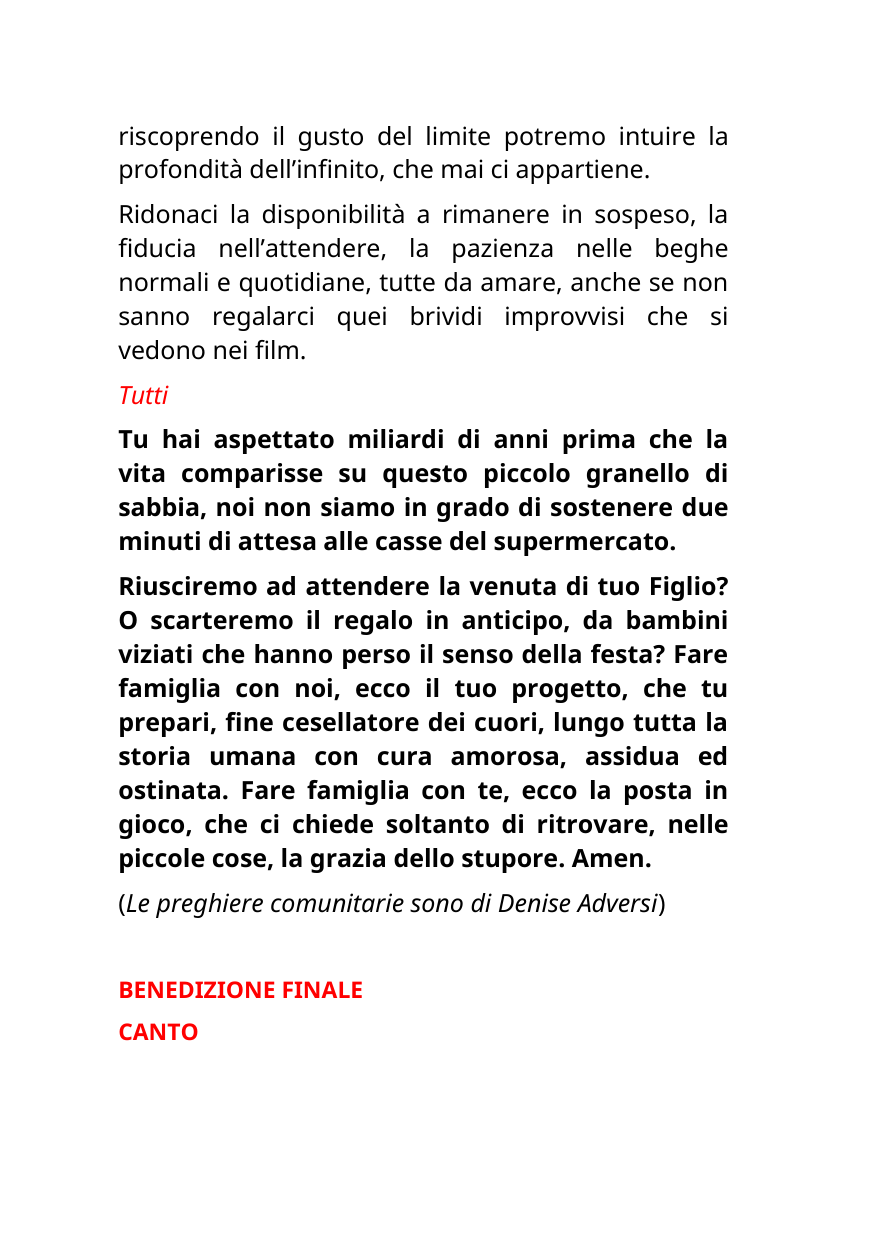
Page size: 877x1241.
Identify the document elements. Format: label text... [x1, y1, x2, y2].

text Tutti [118, 377, 729, 411]
text CANTO [118, 1016, 729, 1047]
text Tu hai aspettato miliardi di anni prima che la vita comparisse su questo piccolo granello di sabbia, noi non siamo in grado di sostenere due minuti di attesa alle casse del supermercato. [118, 422, 729, 558]
text Ridonaci la disponibilità a rimanere in sospeso, la fiducia nell’attendere, la pazienza nelle beghe normali e quotidiane, tutte da amare, anche se non sanno regalarci quei brividi improvvisi che si vedono nei film. [118, 197, 729, 367]
text Riusciremo ad attendere la venuta di tuo Figlio? O scarteremo il regalo in anticipo, da bambini viziati che hanno perso il senso della festa? Fare famiglia con noi, ecco il tuo progetto, che tu prepari, fine cesellatore dei cuori, lungo tutta la storia umana con cura amorosa, assidua ed ostinata. Fare famiglia con te, ecco la posta in gioco, che ci chiede soltanto di ritrovare, nelle piccole cose, la grazia dello stupore. Amen. [118, 568, 729, 875]
text (Le preghiere comunitarie sono di Denise Adversi) [118, 886, 729, 919]
text BENEDIZIONE FINALE [118, 974, 729, 1006]
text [118, 118, 729, 186]
